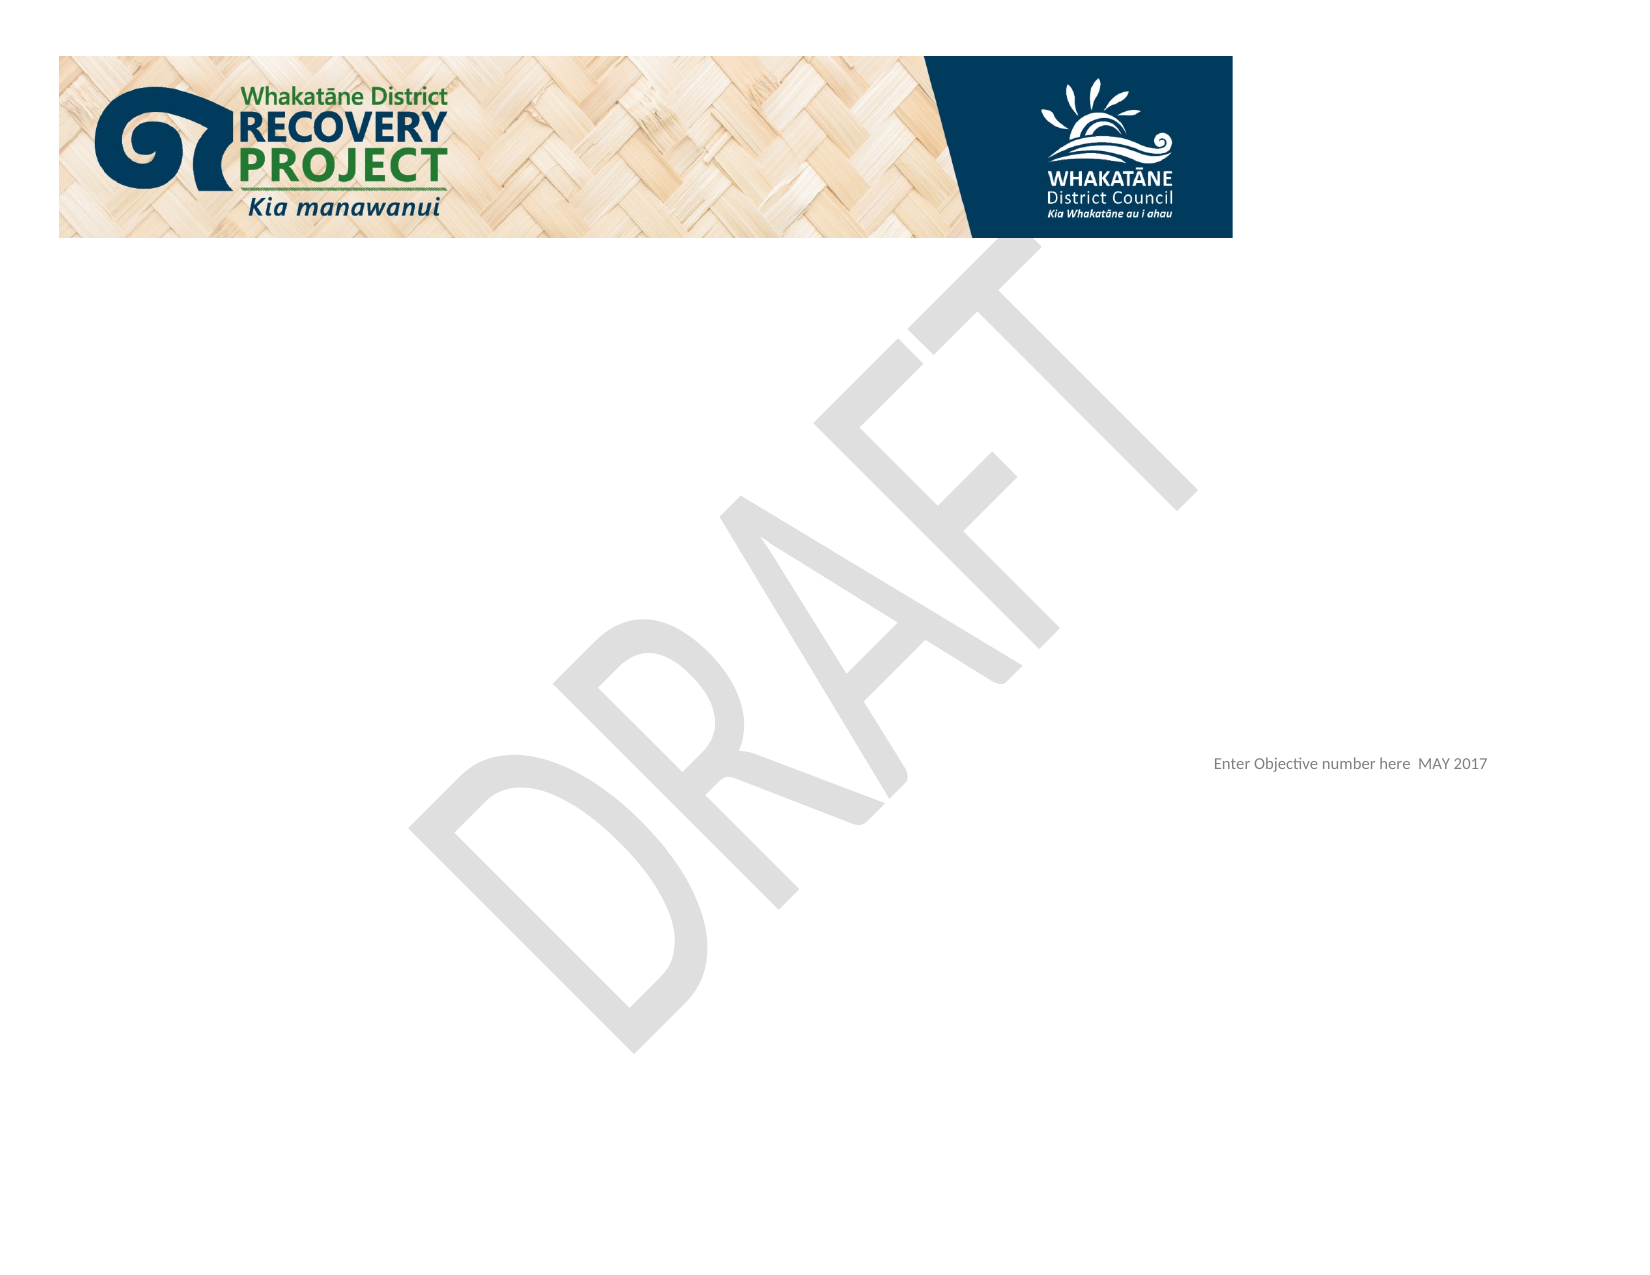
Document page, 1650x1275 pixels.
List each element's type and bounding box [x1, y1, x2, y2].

picture [57, 56, 1233, 238]
